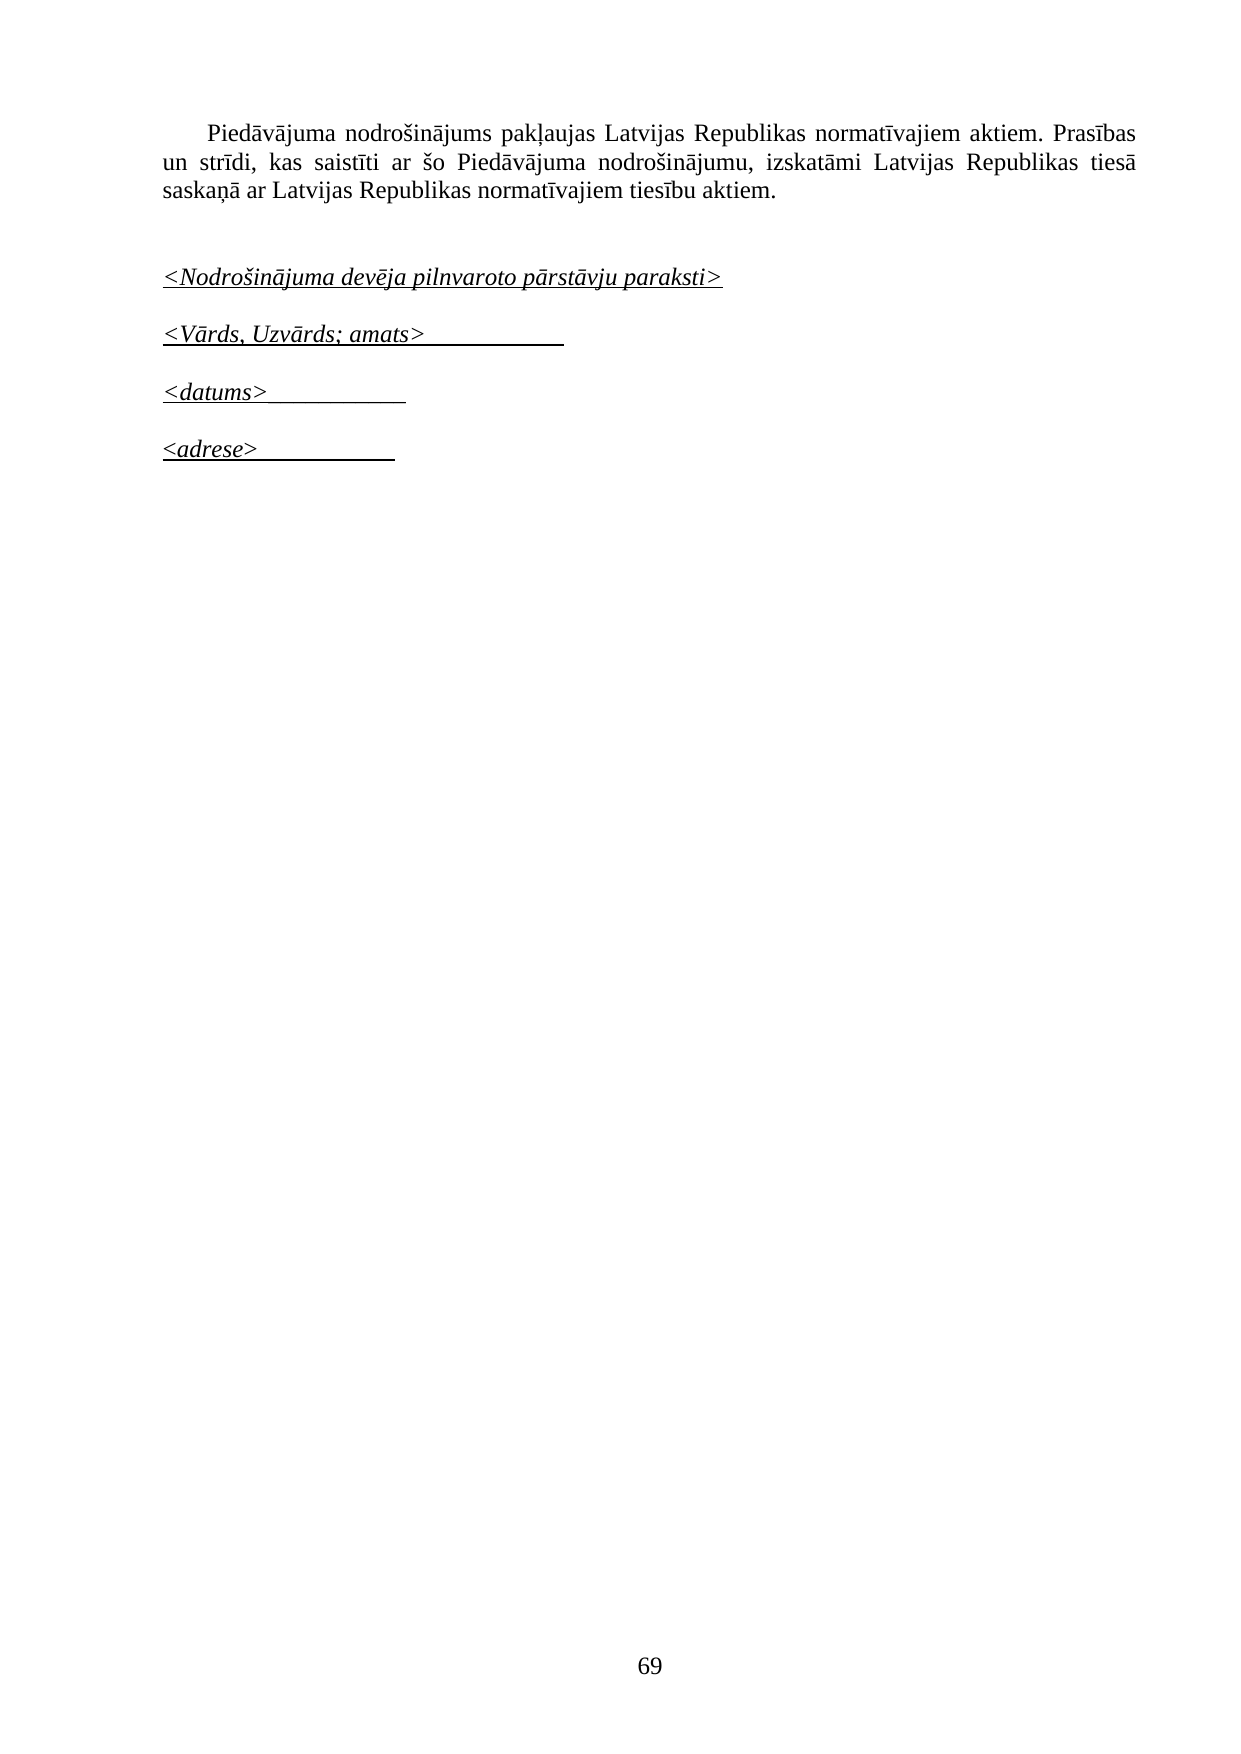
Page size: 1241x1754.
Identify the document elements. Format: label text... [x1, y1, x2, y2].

text <datums>___________ [162, 377, 1137, 406]
text Piedāvājuma nodrošinājums pakļaujas Latvijas Republikas normatīvajiem aktiem. Prasības un strīdi, kas saistīti ar šo Piedāvājuma nodrošinājumu, izskatāmi Latvijas Republikas tiesā saskaņā ar Latvijas Republikas normatīvajiem tiesību aktiem. [162, 118, 1137, 204]
text <Vārds, Uzvārds; amats>___________ [162, 319, 1137, 348]
text <Nodrošinājuma devēja pilnvaroto pārstāvju paraksti> [162, 262, 1137, 291]
text <adrese>___________ [162, 434, 1137, 463]
